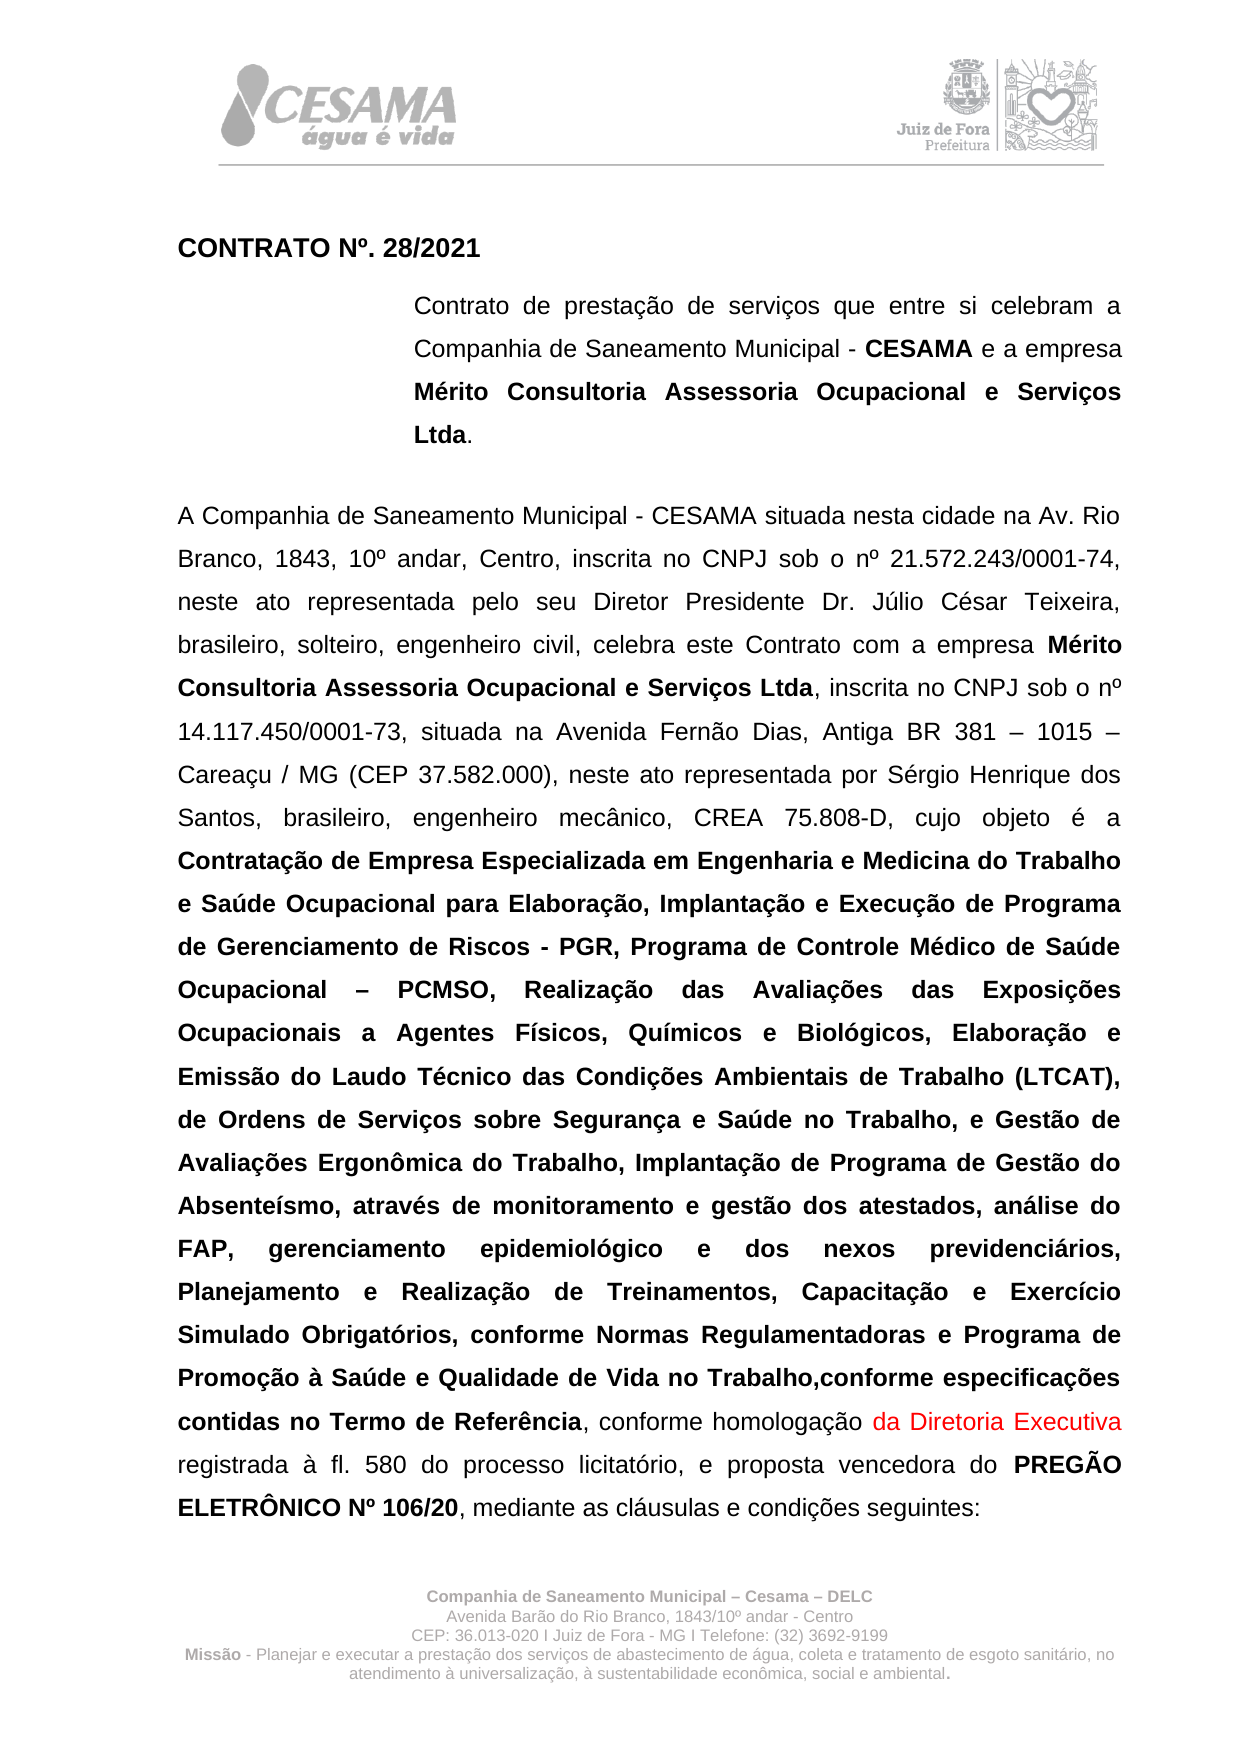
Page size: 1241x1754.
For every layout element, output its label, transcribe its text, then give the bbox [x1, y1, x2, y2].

text Contrato de prestação de serviços que entre si celebram a Companhia de Saneamento Municipal - CESAMA e a empresa Mérito Consultoria Assessoria Ocupacional e Serviços Ltda. [413, 291, 1122, 449]
text CONTRATO Nº. 28/2021 [177, 232, 1122, 263]
text A Companhia de Saneamento Municipal - CESAMA situada nesta cidade na Av. Rio Branco, 1843, 10º andar, Centro, inscrita no CNPJ sob o nº 21.572.243/0001-74, neste ato representada pelo seu Diretor Presidente Dr. Júlio César Teixeira, brasileiro, solteiro, engenheiro civil, celebra este Contrato com a empresa Mérito Consultoria Assessoria Ocupacional e Serviços Ltda, inscrita no CNPJ sob o nº 14.117.450/0001-73, situada na Avenida Fernão Dias, Antiga BR 381 – 1015 – Careaçu / MG (CEP 37.582.000), neste ato representada por Sérgio Henrique dos Santos, brasileiro, engenheiro mecânico, CREA 75.808-D, cujo objeto é a Contratação de Empresa Especializada em Engenharia e Medicina do Trabalho e Saúde Ocupacional para Elaboração, Implantação e Execução de Programa de Gerenciamento de Riscos - PGR, Programa de Controle Médico de Saúde Ocupacional – PCMSO, Realização das Avaliações das Exposições Ocupacionais a Agentes Físicos, Químicos e Biológicos, Elaboração e Emissão do Laudo Técnico das Condições Ambientais de Trabalho (LTCAT), de Ordens de Serviços sobre Segurança e Saúde no Trabalho, e Gestão de Avaliações Ergonômica do Trabalho, Implantação de Programa de Gestão do Absenteísmo, através de monitoramento e gestão dos atestados, análise do FAP, gerenciamento epidemiológico e dos nexos previdenciários, Planejamento e Realização de Treinamentos, Capacitação e Exercício Simulado Obrigatórios, conforme Normas Regulamentadoras e Programa de Promoção à Saúde e Qualidade de Vida no Trabalho,conforme especificações contidas no Termo de Referência, conforme homologação da Diretoria Executiva registrada à fl. 580 do processo licitatório, e proposta vencedora do PREGÃO ELETRÔNICO Nº 106/20, mediante as cláusulas e condições seguintes: [177, 501, 1122, 1522]
picture [218, 59, 1105, 166]
